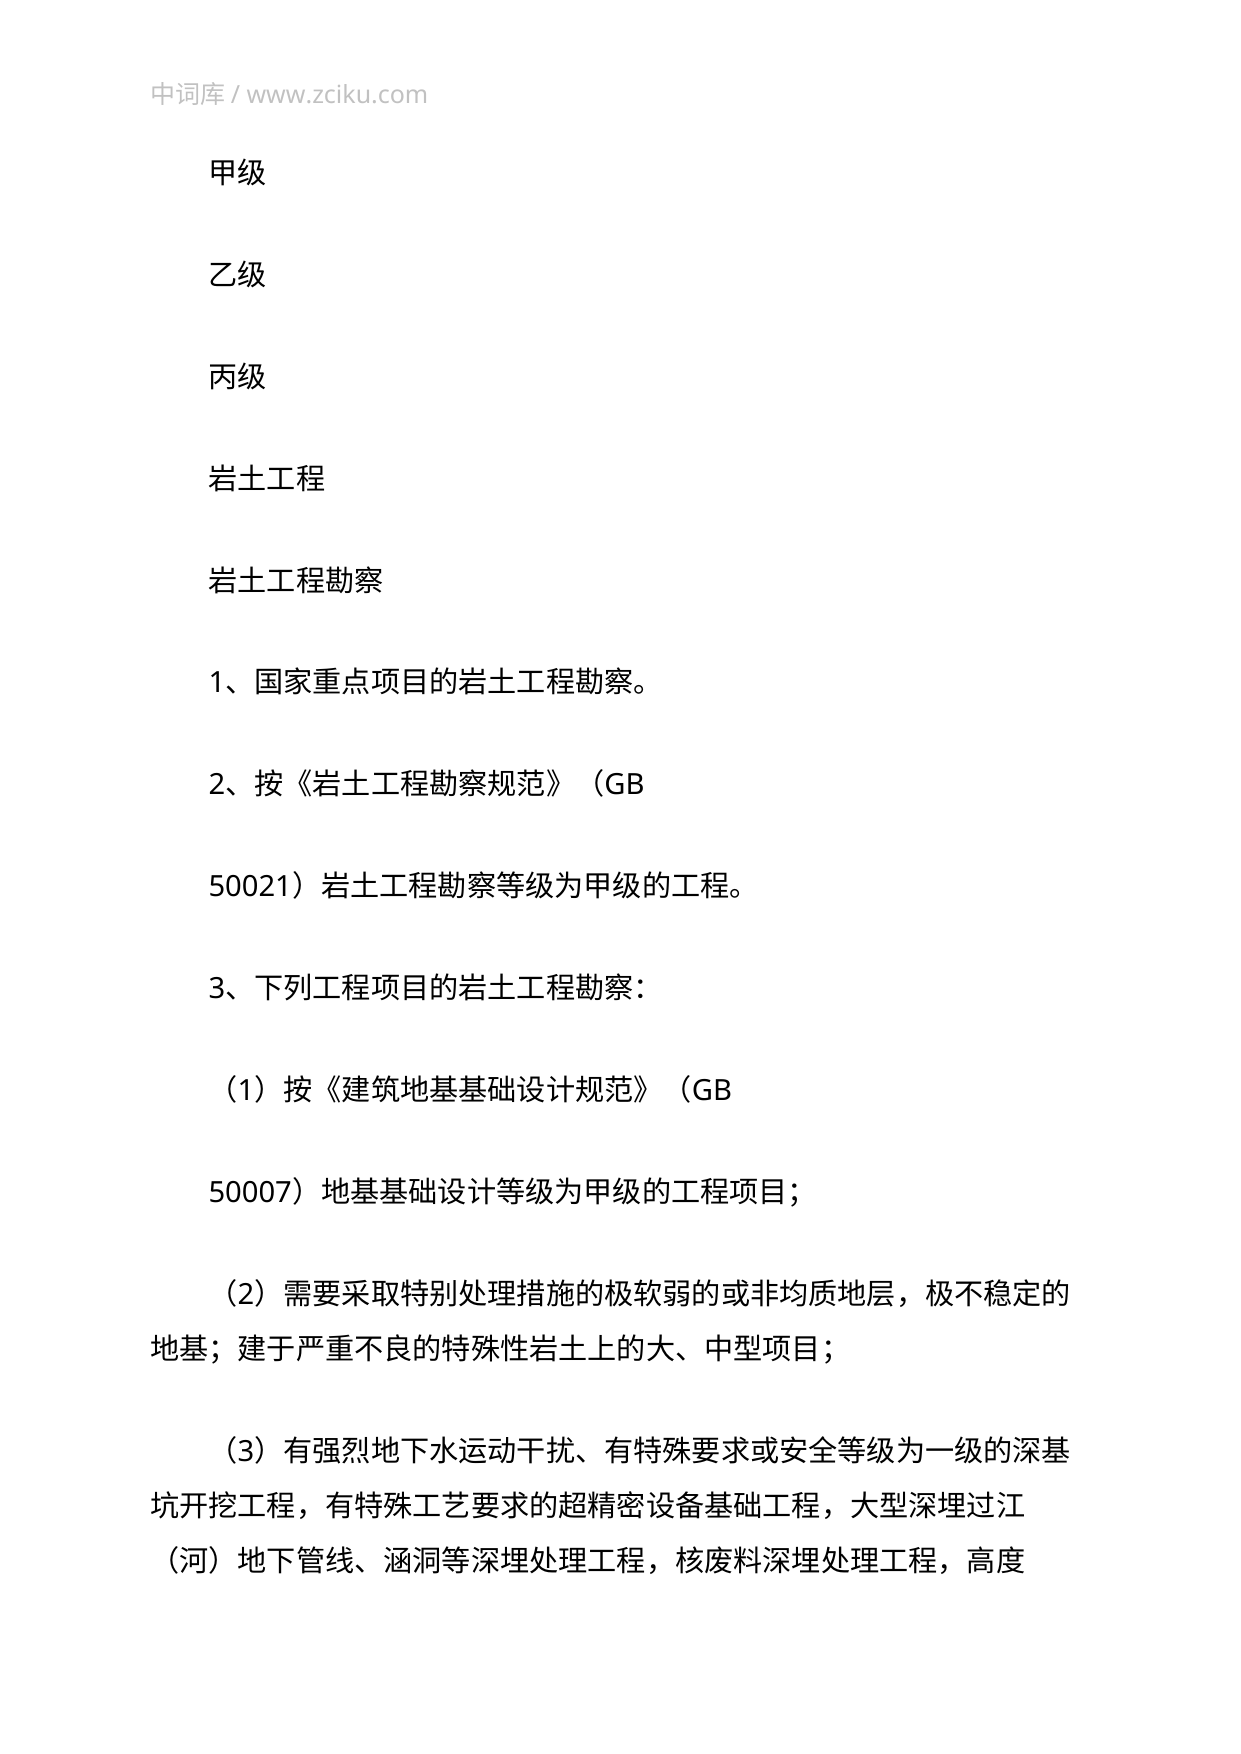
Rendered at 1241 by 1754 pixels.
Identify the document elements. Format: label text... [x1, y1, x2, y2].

text 2、按《岩土工程勘察规范》（GB [150, 761, 1090, 803]
text 岩土工程勘察 [150, 557, 1090, 599]
text （1）按《建筑地基基础设计规范》（GB [150, 1067, 1090, 1109]
text 乙级 [150, 252, 1090, 294]
text 丙级 [150, 353, 1090, 396]
text （2）需要采取特别处理措施的极软弱的或非均质地层，极不稳定的地基；建于严重不良的特殊性岩土上的大、中型项目； [150, 1271, 1090, 1368]
text 甲级 [150, 150, 1090, 192]
text 50007）地基基础设计等级为甲级的工程项目； [150, 1169, 1090, 1211]
text 岩土工程 [150, 455, 1090, 498]
text 3、下列工程项目的岩土工程勘察： [150, 965, 1090, 1007]
text 1、国家重点项目的岩土工程勘察。 [150, 659, 1090, 701]
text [150, 1427, 1090, 1580]
text 50021）岩土工程勘察等级为甲级的工程。 [150, 863, 1090, 905]
